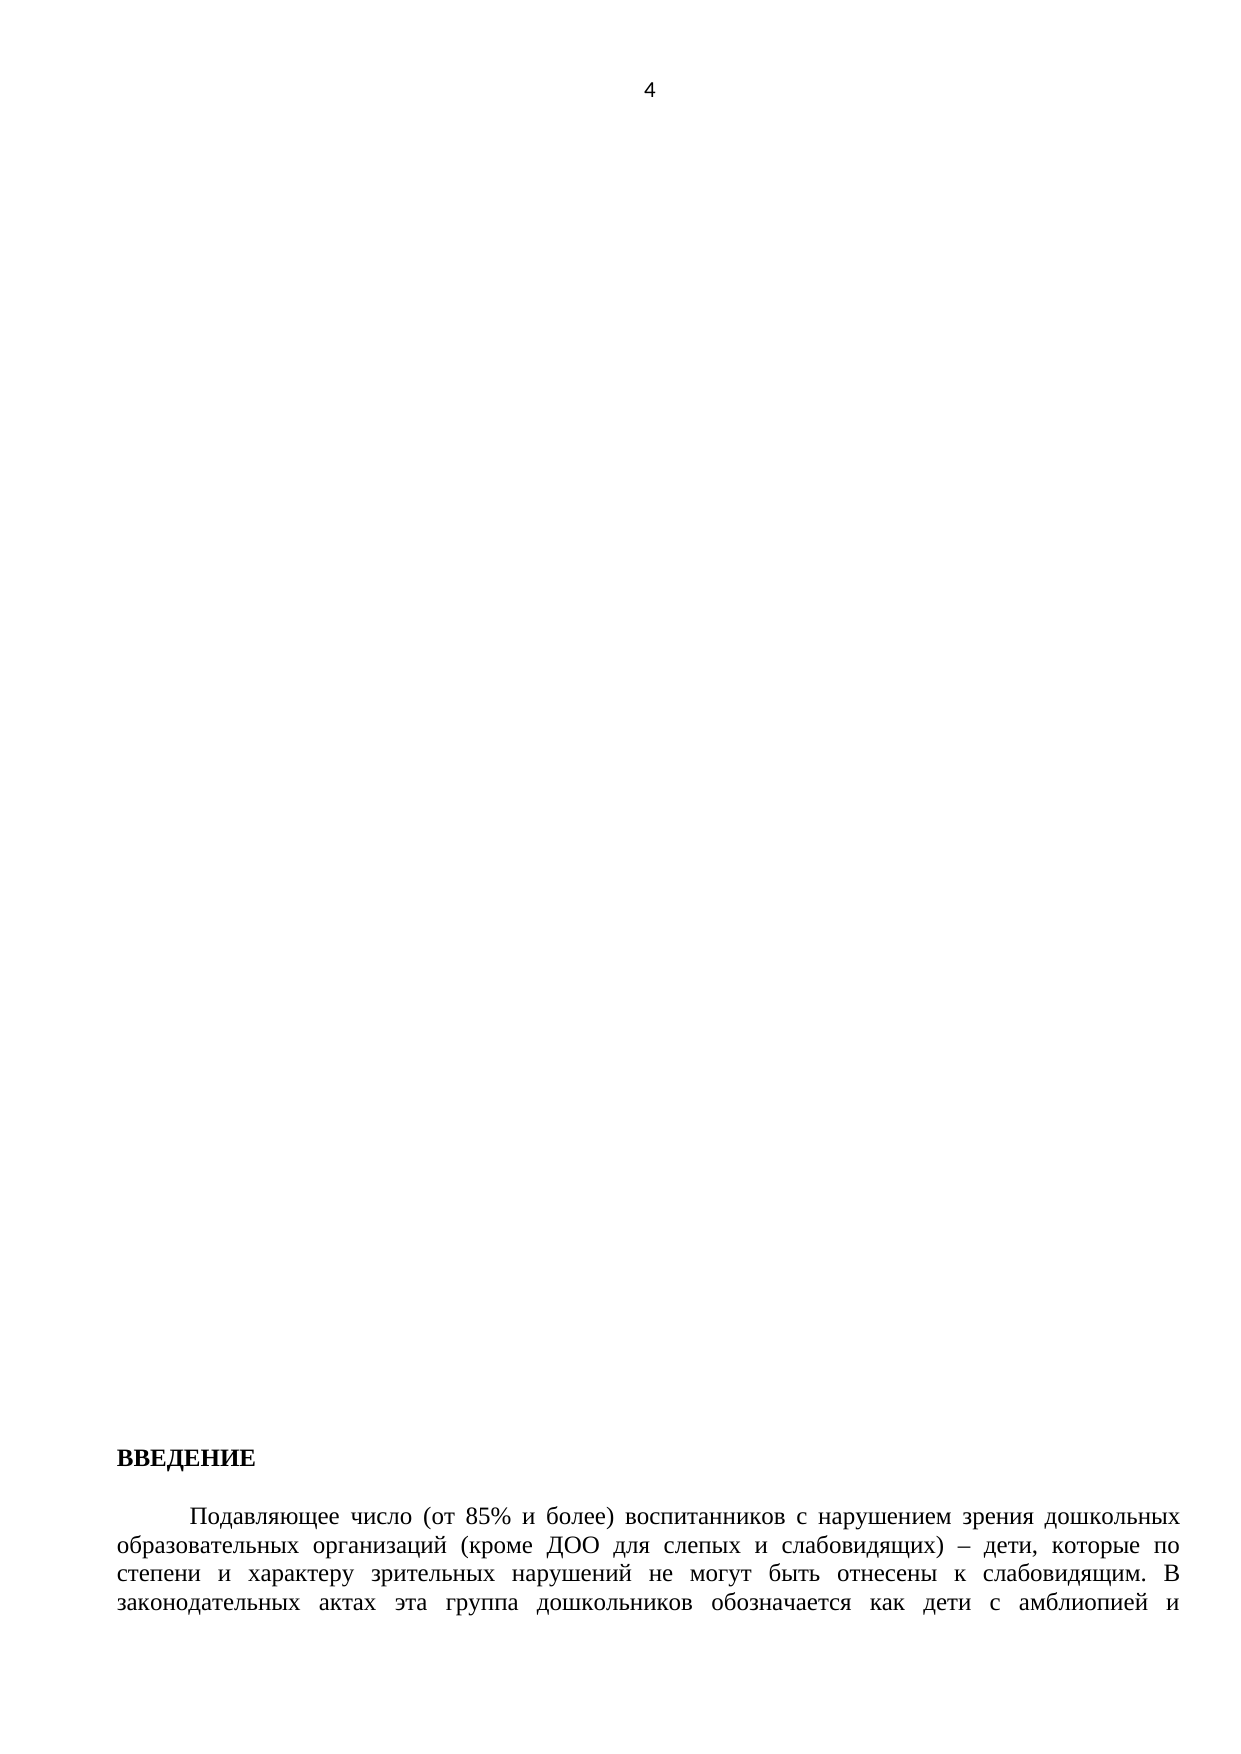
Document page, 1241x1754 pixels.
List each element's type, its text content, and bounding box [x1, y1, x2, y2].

subtitle ВВЕДЕНИЕ [117, 1443, 1181, 1472]
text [117, 1501, 1181, 1616]
